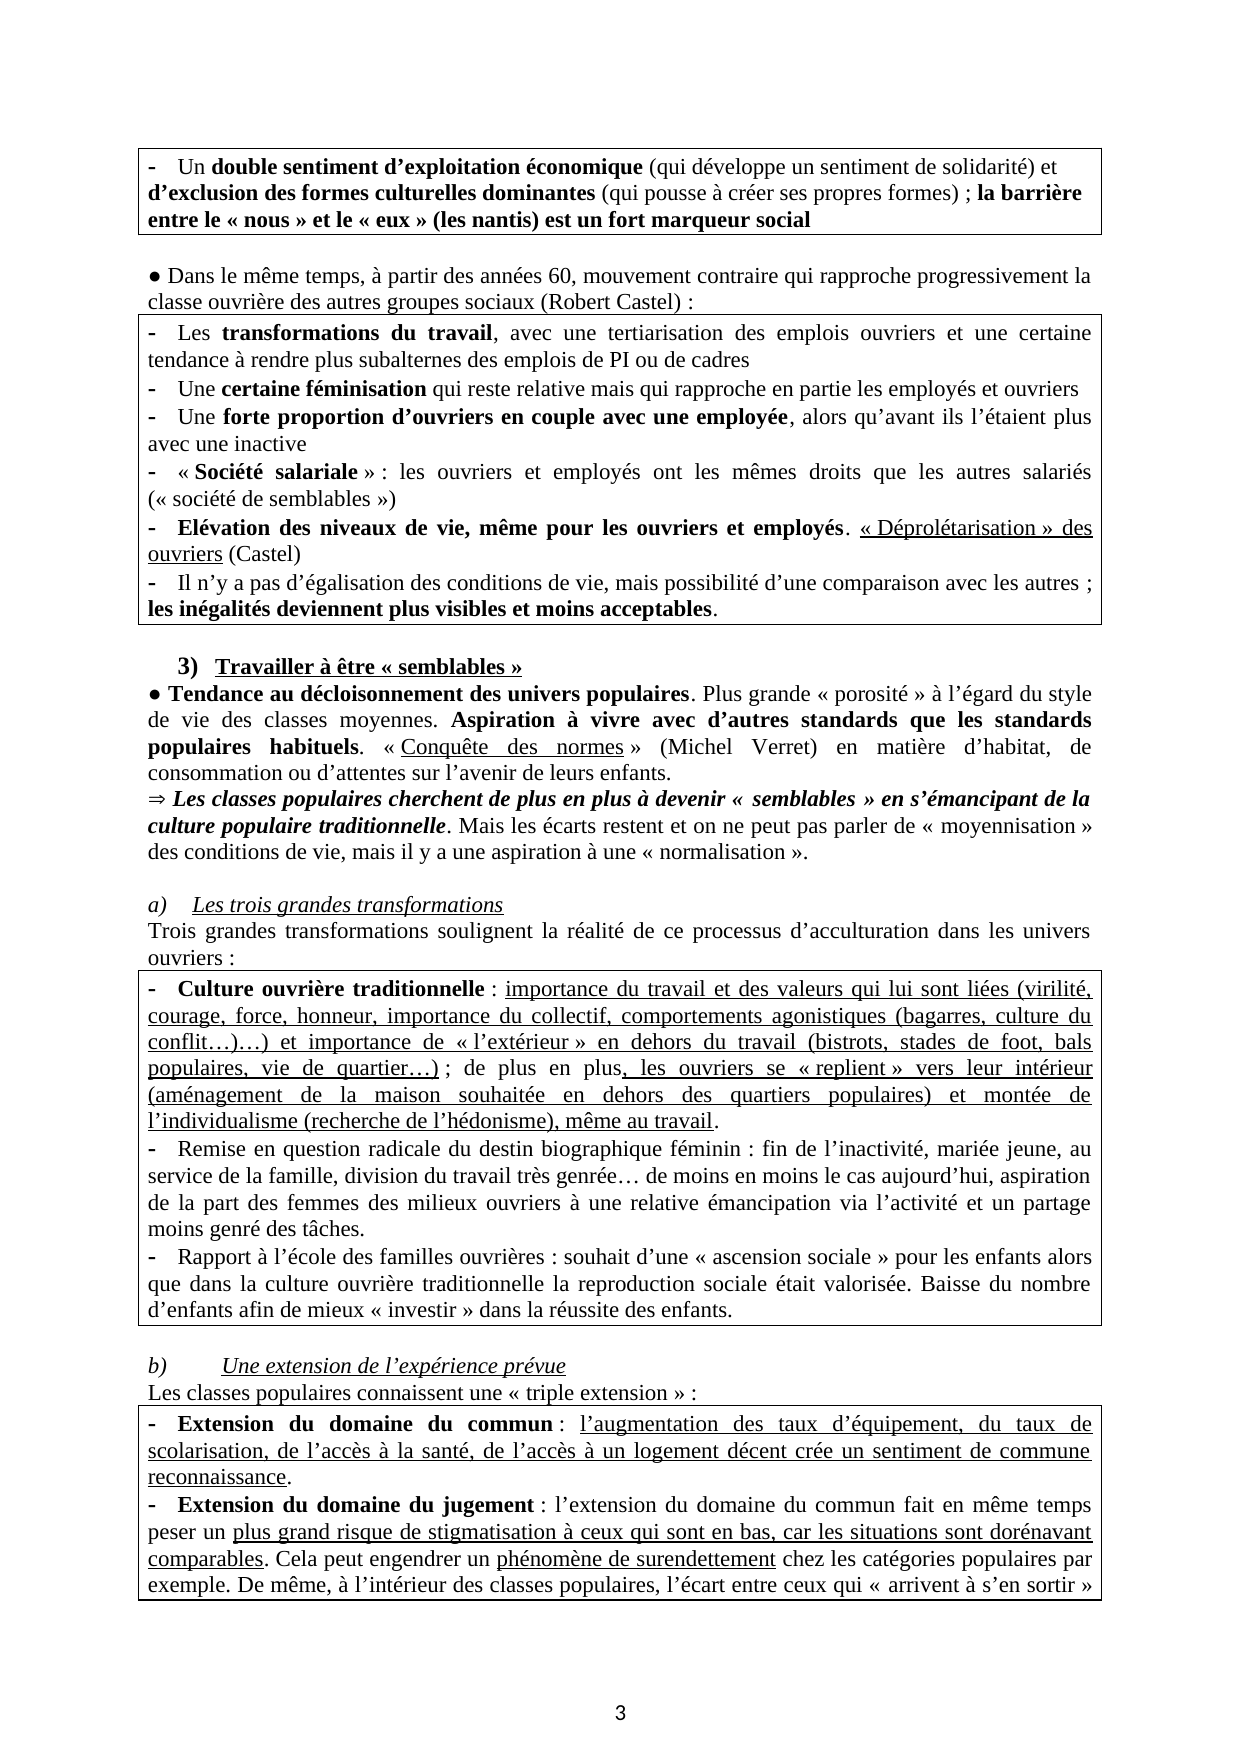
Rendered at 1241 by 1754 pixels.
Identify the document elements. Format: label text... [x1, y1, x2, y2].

list Les transformations du travail, avec une tertiarisation des emplois ouvriers et une certaine tendance à rendre plus subalternes des emplois de PI ou de cadres [139, 315, 1101, 373]
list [139, 1486, 1101, 1599]
list Une certaine féminisation qui reste relative mais qui rapproche en partie les employés et ouvriers [148, 373, 1093, 401]
list ● Tendance au décloisonnement des univers populaires. Plus grande « porosité » à l’égard du style de vie des classes moyennes. Aspiration à vivre avec d’autres standards que les standards populaires habituels. « Conquête des normes » (Michel Verret) en matière d’habitat, de consommation ou d’attentes sur l’avenir de leurs enfants. [148, 680, 1093, 785]
list Trois grandes transformations soulignent la réalité de ce processus d’acculturation dans les univers ouvriers : [148, 917, 1093, 970]
list Rapport à l’école des familles ouvrières : souhait d’une « ascension sociale » pour les enfants alors que dans la culture ouvrière traditionnelle la reproduction sociale était valorisée. Baisse du nombre d’enfants afin de mieux « investir » dans la réussite des enfants. [139, 1238, 1101, 1325]
list Elévation des niveaux de vie, même pour les ouvriers et employés. « Déprolétarisation » des ouvriers (Castel) [148, 512, 1093, 563]
list Les classes populaires cherchent de plus en plus à devenir « semblables » en s’émancipant de la culture populaire traditionnelle. Mais les écarts restent et on ne peut pas parler de « moyennisation » des conditions de vie, mais il y a une aspiration à une « normalisation ». [148, 785, 1093, 864]
list Remise en question radicale du destin biographique féminin : fin de l’inactivité, mariée jeune, au service de la famille, division du travail très genrée… de moins en moins le cas aujourd’hui, aspiration de la part des femmes des milieux ouvriers à une relative émancipation via l’activité et un partage moins genré des tâches. [148, 1133, 1093, 1238]
list Culture ouvrière traditionnelle : importance du travail et des valeurs qui lui sont liées (virilité, courage, force, honneur, importance du collectif, comportements agonistiques (bagarres, culture du conflit…)…) et importance de « l’extérieur » en dehors du travail (bistrots, stades de foot, bals populaires, vie de quartier…) ; de plus en plus, les ouvriers se « replient » vers leur intérieur (aménagement de la maison souhaitée en dehors des quartiers populaires) et montée de l’individualisme (recherche de l’hédonisme), même au travail. [139, 971, 1101, 1133]
list Il n’y a pas d’égalisation des conditions de vie, mais possibilité d’une comparaison avec les autres ; les inégalités deviennent plus visibles et moins acceptables. [139, 563, 1101, 624]
list Une forte proportion d’ouvriers en couple avec une employée, alors qu’avant ils l’étaient plus avec une inactive [148, 401, 1093, 456]
list « Société salariale » : les ouvriers et employés ont les mêmes droits que les autres salariés (« société de semblables ») [148, 456, 1093, 512]
list Une extension de l’expérience prévue [148, 1352, 1093, 1379]
list Un double sentiment d’exploitation économique (qui développe un sentiment de solidarité) et d’exclusion des formes culturelles dominantes (qui pousse à créer ses propres formes) ; la barrière entre le « nous » et le « eux » (les nantis) est un fort marqueur social [139, 149, 1101, 234]
text Les classes populaires connaissent une « triple extension » : [148, 1379, 1093, 1405]
text ● Dans le même temps, à partir des années 60, mouvement contraire qui rapproche progressivement la classe ouvrière des autres groupes sociaux (Robert Castel) : [148, 262, 1093, 314]
list Travailler à être « semblables » [177, 651, 1093, 680]
list Extension du domaine du commun : l’augmentation des taux d’équipement, du taux de scolarisation, de l’accès à la santé, de l’accès à un logement décent crée un sentiment de commune reconnaissance. [139, 1406, 1101, 1486]
list Les trois grandes transformations [148, 891, 1093, 917]
